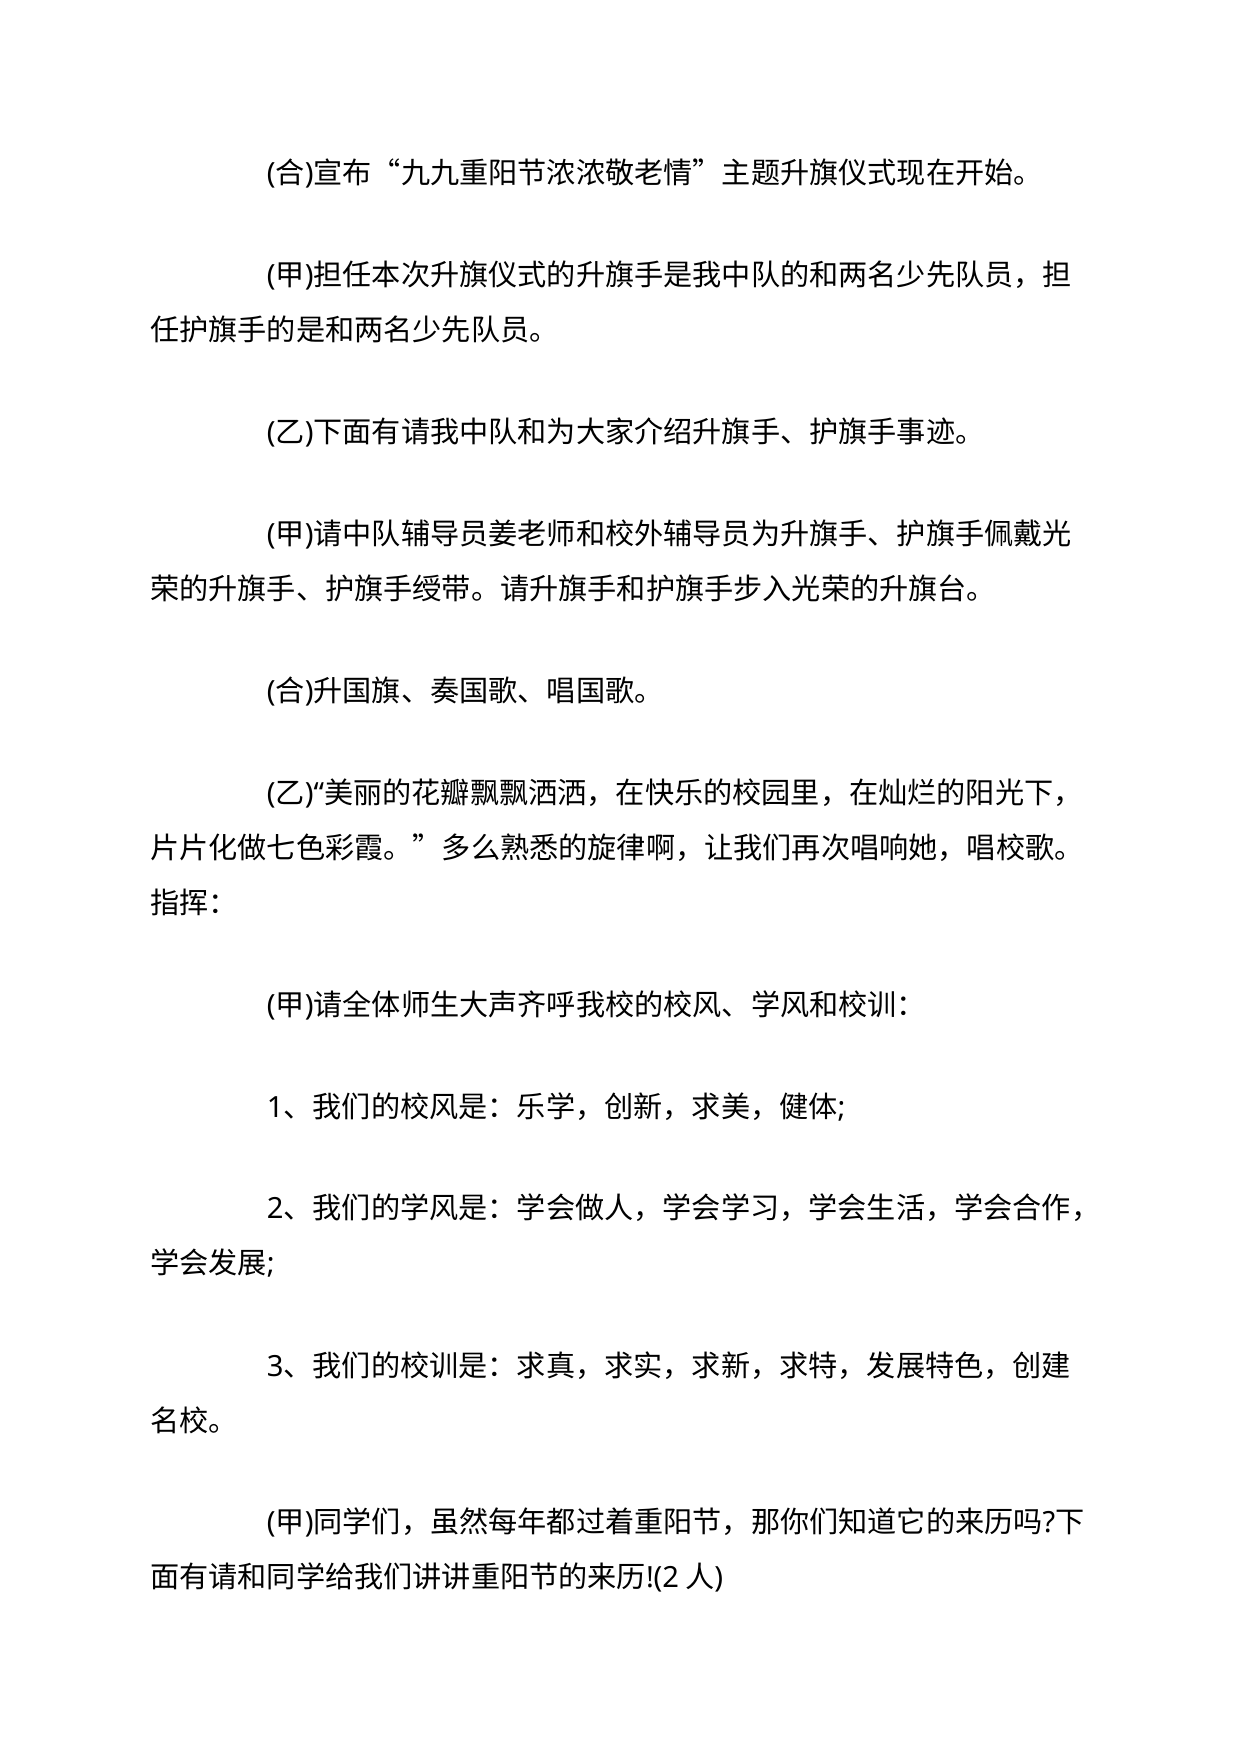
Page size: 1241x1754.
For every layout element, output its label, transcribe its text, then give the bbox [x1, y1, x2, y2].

text 2、我们的学风是：学会做人，学会学习，学会生活，学会合作，学会发展; [150, 1185, 1090, 1282]
text (甲)同学们，虽然每年都过着重阳节，那你们知道它的来历吗?下面有请和同学给我们讲讲重阳节的来历!(2人) [150, 1499, 1090, 1596]
text (合)宣布“九九重阳节浓浓敬老情”主题升旗仪式现在开始。 [150, 150, 1090, 192]
text (乙)下面有请我中队和为大家介绍升旗手、护旗手事迹。 [150, 409, 1090, 451]
text (甲)请全体师生大声齐呼我校的校风、学风和校训： [150, 981, 1090, 1023]
text (甲)担任本次升旗仪式的升旗手是我中队的和两名少先队员，担任护旗手的是和两名少先队员。 [150, 252, 1090, 349]
text 3、我们的校训是：求真，求实，求新，求特，发展特色，创建名校。 [150, 1342, 1090, 1439]
text (乙)“美丽的花瓣飘飘洒洒，在快乐的校园里，在灿烂的阳光下，片片化做七色彩霞。”多么熟悉的旋律啊，让我们再次唱响她，唱校歌。指挥： [150, 769, 1090, 922]
text (甲)请中队辅导员姜老师和校外辅导员为升旗手、护旗手佩戴光荣的升旗手、护旗手绶带。请升旗手和护旗手步入光荣的升旗台。 [150, 511, 1090, 608]
text (合)升国旗、奏国歌、唱国歌。 [150, 667, 1090, 710]
text 1、我们的校风是：乐学，创新，求美，健体; [150, 1083, 1090, 1126]
